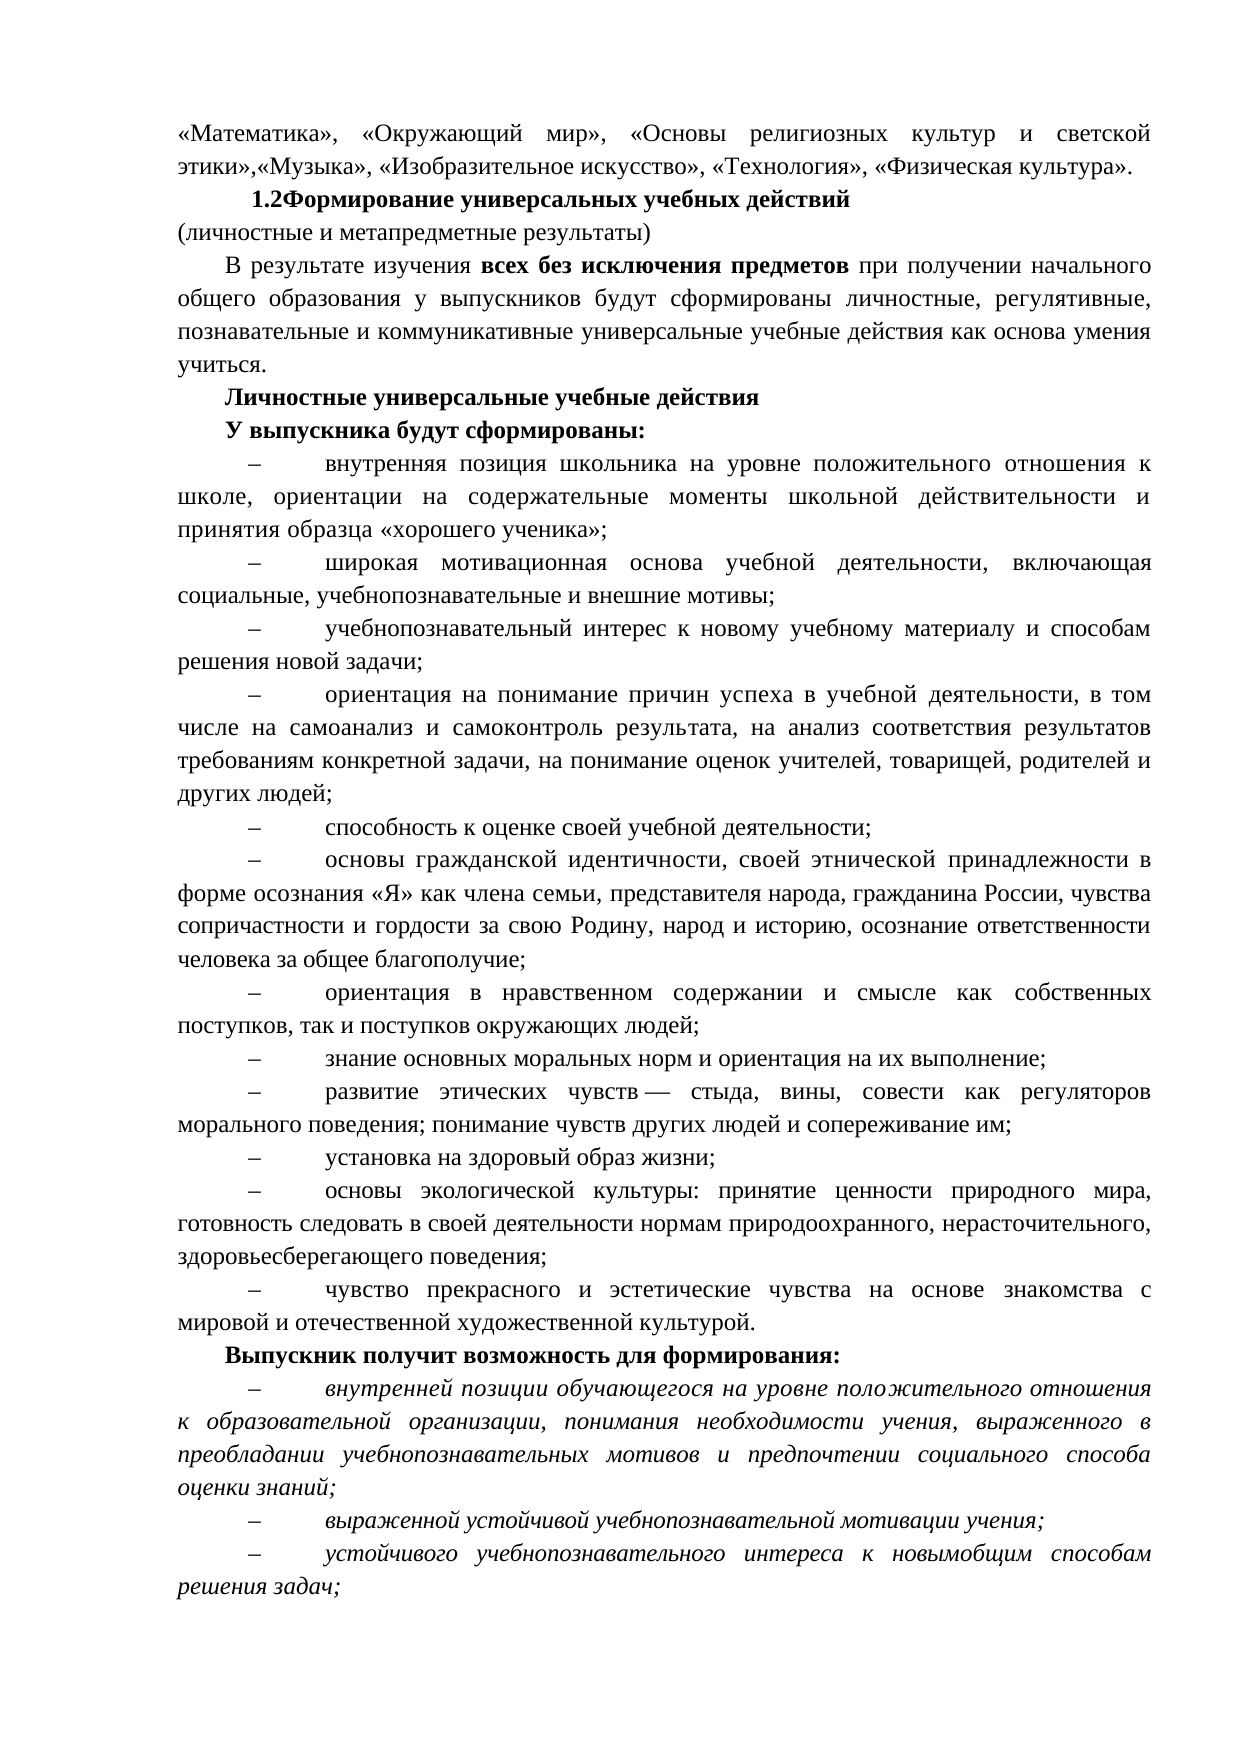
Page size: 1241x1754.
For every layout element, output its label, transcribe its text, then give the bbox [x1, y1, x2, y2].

list ориентация на понимание причин успеха в учебной деятельности, в том числе на самоанализ и самоконтроль результата, на анализ соответствия результатов требованиям конкретной задачи, на понимание оценок учителей, товарищей, родителей и других людей; [177, 679, 1152, 807]
list широкая мотивационная основа учебной деятельности, включающая социальные, учебно­познавательные и внешние мотивы; [177, 547, 1152, 609]
list установка на здоровый образ жизни; [177, 1142, 1152, 1171]
list чувство прекрасного и эстетические чувства на основе знакомства с мировой и отечественной художественной культурой. [177, 1274, 1152, 1336]
text В результате изучения всех без исключения предметов при получении начального общего образования у выпускников будут сформированы личностные, регулятивные, познавательные и коммуникативные универсальные учебные действия как основа умения учиться. [177, 250, 1152, 378]
list знание основных моральных норм и ориентация на их выполнение; [177, 1043, 1152, 1071]
text У выпускника будут сформированы: [177, 415, 1152, 444]
list основы экологической культуры: принятие ценности природного мира, готовность следовать в своей деятельности нормам природоохранного, нерасточительного, здоровьесберегающего поведения; [177, 1175, 1152, 1269]
list учебно­познавательный интерес к новому учебному материалу и способам решения новой задачи; [177, 613, 1152, 675]
subtitle 1.2Формирование универсальных учебных действий [251, 184, 1152, 213]
list основы гражданской идентичности, своей этнической принадлежности в форме осознания «Я» как члена семьи, представителя народа, гражданина России, чувства сопричастности и гордости за свою Родину, народ и историю, осознание ответственности человека за общее благополучие; [177, 844, 1152, 972]
list устойчивого учебно­познавательного интереса к новымобщим способам решения задач; [177, 1538, 1152, 1600]
list развитие этических чувств — стыда, вины, совести как регуляторов морального поведения; понимание чувств других людей и сопереживание им; [177, 1076, 1152, 1137]
list внутренней позиции обучающегося на уровне положительного отношения к образовательной организации, понимания необходимости учения, выраженного в преобладании учебно­познавательных мотивов и предпочтении социального способа оценки знаний; [177, 1373, 1152, 1501]
text (личностные и метапредметные результаты) [177, 217, 1152, 246]
list внутренняя позиция школьника на уровне положительного отношения к школе, ориентации на содержательные моменты школьной действительности и принятия образца «хорошего ученика»; [177, 448, 1152, 543]
list ориентация в нравственном содержании и смысле как собственных поступков, так и поступков окружающих людей; [177, 977, 1152, 1038]
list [177, 118, 1152, 180]
text Личностные универсальные учебные действия [177, 382, 1152, 411]
list способность к оценке своей учебной деятельности; [177, 812, 1152, 840]
text Выпускник получит возможность для формирования: [177, 1340, 1152, 1369]
list выраженной устойчивой учебно­познавательной мотивации учения; [177, 1505, 1152, 1534]
